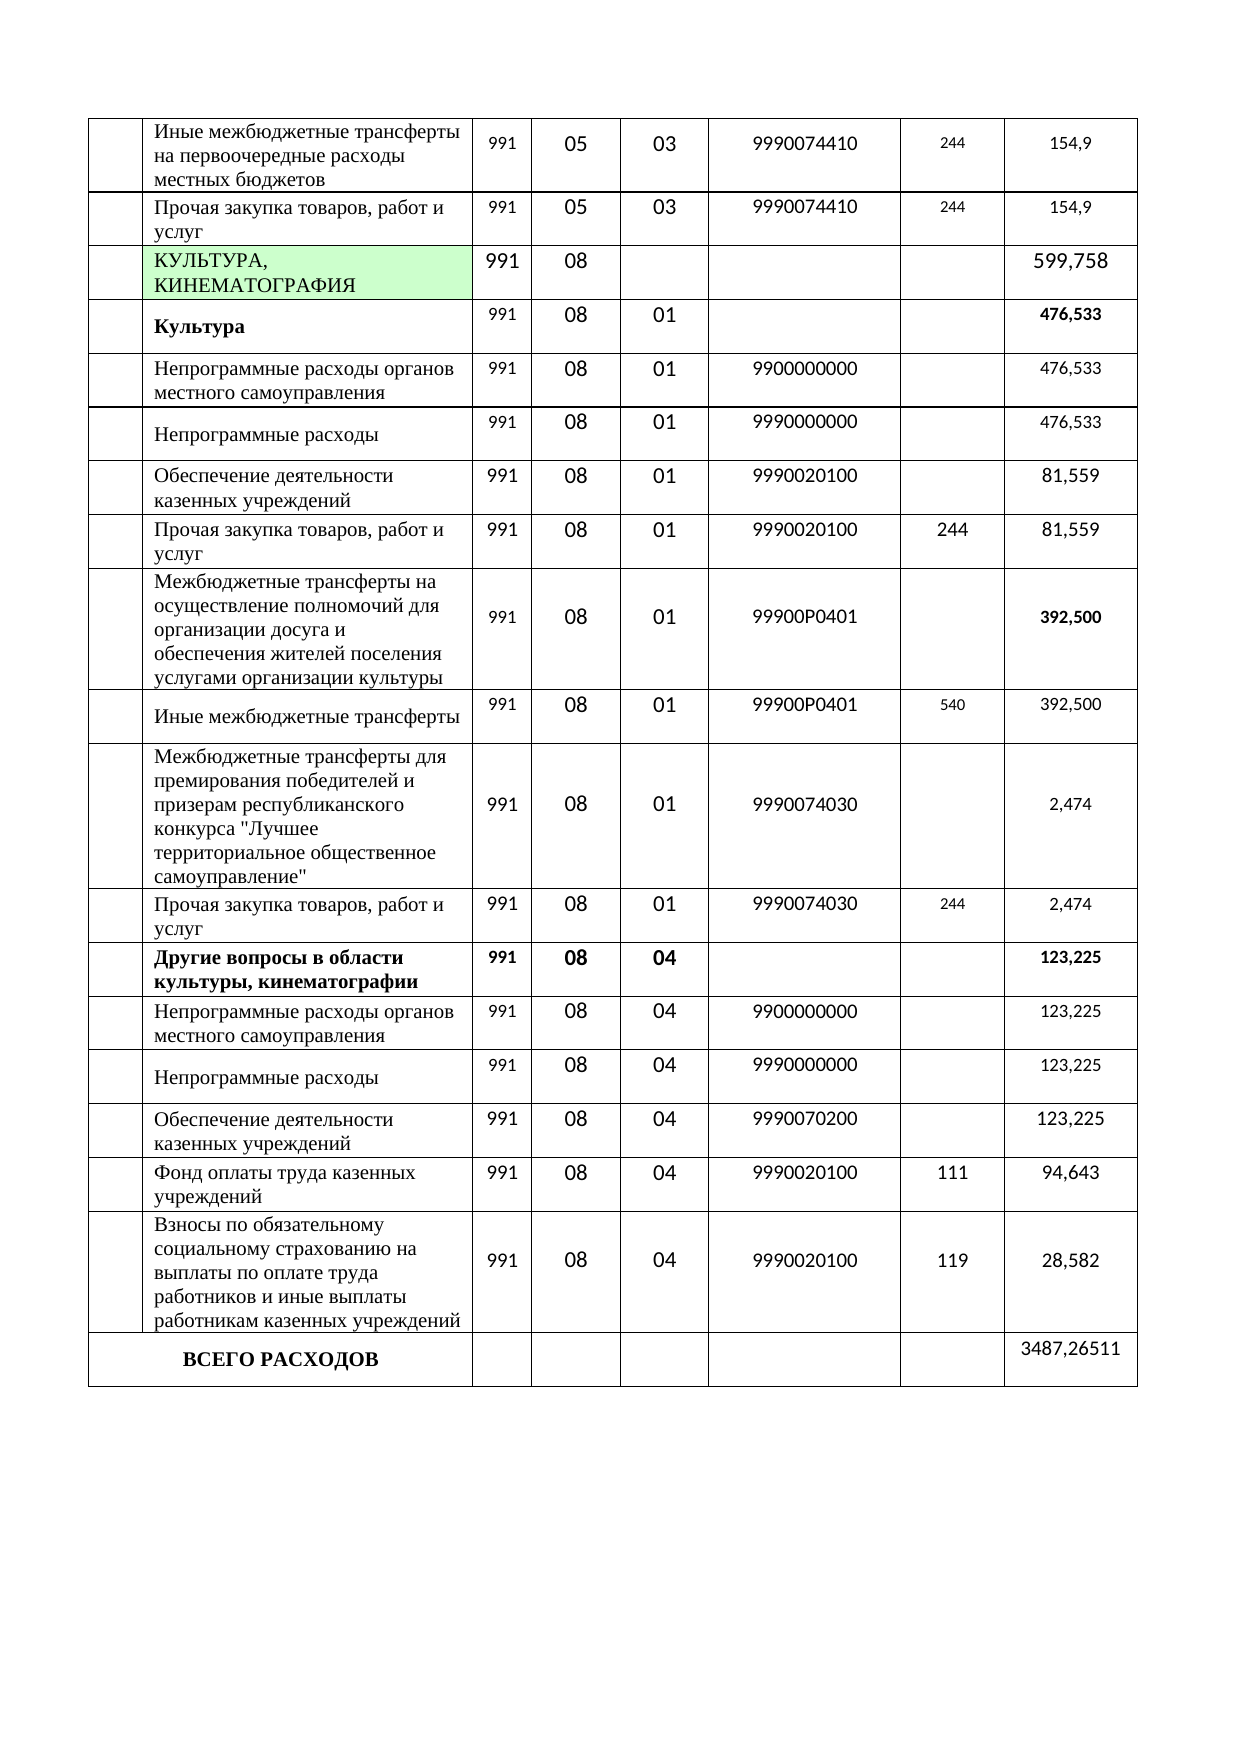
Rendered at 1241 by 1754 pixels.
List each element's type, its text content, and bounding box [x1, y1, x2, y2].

table_cell [709, 246, 900, 299]
table_cell 08 [532, 744, 620, 888]
table_cell 991 [473, 569, 531, 689]
table_cell 9990020100 [709, 1158, 900, 1211]
table_cell 01 [621, 300, 708, 353]
table_cell 94,643 [1005, 1158, 1137, 1211]
table_cell 476,533 [1005, 354, 1137, 406]
table_cell [901, 569, 1004, 689]
table_cell 991 [473, 461, 531, 514]
table_cell [901, 300, 1004, 353]
table_cell [89, 569, 142, 689]
table_cell Обеспечение деятельности казенных учреждений [143, 461, 472, 514]
table_cell 154,9 [1005, 119, 1137, 191]
table_cell 476,533 [1005, 300, 1137, 353]
table_cell Иные межбюджетные трансферты на первоочередные расходы местных бюджетов [143, 119, 472, 191]
table_cell 244 [901, 889, 1004, 942]
table_cell 991 [473, 943, 531, 996]
table_cell 04 [621, 1212, 708, 1332]
table_cell Взносы по обязательному социальному страхованию на выплаты по оплате труда работников и иные выплаты работникам казенных учреждений [143, 1212, 472, 1332]
table_cell Межбюджетные трансферты на осуществление полномочий для организации досуга и обеспечения жителей поселения услугами организации культуры [143, 569, 472, 689]
table_cell 81,559 [1005, 461, 1137, 514]
table_cell 9990070200 [709, 1104, 900, 1157]
table_cell 9990020100 [709, 461, 900, 514]
table_cell Иные межбюджетные трансферты [143, 690, 472, 743]
table_cell 08 [532, 569, 620, 689]
table_cell 991 [473, 744, 531, 888]
table_cell 540 [901, 690, 1004, 743]
table_cell [89, 997, 142, 1049]
table_cell [709, 943, 900, 996]
table_cell 99900P0401 [709, 569, 900, 689]
table_cell 08 [532, 690, 620, 743]
table_cell Непрограммные расходы [143, 1050, 472, 1103]
table_cell 08 [532, 1050, 620, 1103]
table_cell Прочая закупка товаров, работ и услуг [143, 889, 472, 942]
table_cell 991 [473, 1158, 531, 1211]
table_cell 3487,26511 [1005, 1333, 1137, 1386]
table_cell 244 [901, 193, 1004, 245]
table_cell 08 [532, 246, 620, 299]
table_cell 991 [473, 1104, 531, 1157]
table_cell 991 [473, 193, 531, 245]
table_cell 244 [901, 515, 1004, 568]
table_cell 991 [473, 997, 531, 1049]
table_cell 01 [621, 569, 708, 689]
table_cell [621, 246, 708, 299]
table_cell ВСЕГО РАСХОДОВ [89, 1333, 472, 1386]
table_cell [901, 1333, 1004, 1386]
table_cell 2,474 [1005, 744, 1137, 888]
table_cell 9900000000 [709, 997, 900, 1049]
table_cell 03 [621, 119, 708, 191]
table_cell Межбюджетные трансферты для премирования победителей и призерам республиканского конкурса "Лучшее территориальное общественное самоуправление" [143, 744, 472, 888]
table_cell [901, 943, 1004, 996]
table_cell [89, 1104, 142, 1157]
table_cell 01 [621, 690, 708, 743]
table_cell 01 [621, 354, 708, 406]
table_cell 9990074410 [709, 193, 900, 245]
table_cell 244 [901, 119, 1004, 191]
table_cell [89, 889, 142, 942]
table_cell 991 [473, 889, 531, 942]
table_cell 123,225 [1005, 943, 1137, 996]
table_cell 2,474 [1005, 889, 1137, 942]
table_cell [709, 300, 900, 353]
table_cell [901, 1104, 1004, 1157]
table_cell 991 [473, 354, 531, 406]
table_cell 392,500 [1005, 569, 1137, 689]
table_cell 08 [532, 408, 620, 460]
table_cell 9990020100 [709, 515, 900, 568]
table_cell 04 [621, 1104, 708, 1157]
table_cell 991 [473, 1212, 531, 1332]
table_cell 01 [621, 461, 708, 514]
table_cell 05 [532, 119, 620, 191]
table_cell Обеспечение деятельности казенных учреждений [143, 1104, 472, 1157]
table_cell 04 [621, 1050, 708, 1103]
table_cell Прочая закупка товаров, работ и услуг [143, 515, 472, 568]
table_cell Культура [143, 300, 472, 353]
table_cell 99900P0401 [709, 690, 900, 743]
table_cell [532, 1333, 620, 1386]
table_cell 08 [532, 354, 620, 406]
table_cell 01 [621, 515, 708, 568]
table_cell [89, 246, 142, 299]
table_cell [901, 354, 1004, 406]
table_cell [89, 1050, 142, 1103]
table_cell 476,533 [1005, 408, 1137, 460]
table_cell 392,500 [1005, 690, 1137, 743]
table_cell [89, 300, 142, 353]
table_cell 9990020100 [709, 1212, 900, 1332]
table_cell 04 [621, 997, 708, 1049]
table_cell 08 [532, 889, 620, 942]
table_cell 81,559 [1005, 515, 1137, 568]
table_cell [901, 461, 1004, 514]
table_cell 9990074030 [709, 744, 900, 888]
table_cell 08 [532, 461, 620, 514]
table_cell 08 [532, 1212, 620, 1332]
table_cell 991 [473, 246, 531, 299]
table_cell 991 [473, 1050, 531, 1103]
table_cell 04 [621, 943, 708, 996]
table_cell [901, 997, 1004, 1049]
table_cell [89, 943, 142, 996]
table_cell 08 [532, 1158, 620, 1211]
table_cell 08 [532, 515, 620, 568]
table_cell 01 [621, 889, 708, 942]
table_cell [89, 744, 142, 888]
table_cell 01 [621, 744, 708, 888]
table_cell 01 [621, 408, 708, 460]
table_cell 08 [532, 1104, 620, 1157]
table_cell [89, 1158, 142, 1211]
table_cell 991 [473, 690, 531, 743]
table_cell [709, 1333, 900, 1386]
table_cell [89, 515, 142, 568]
table_cell Фонд оплаты труда казенных учреждений [143, 1158, 472, 1211]
table_cell [621, 1333, 708, 1386]
table_cell [89, 193, 142, 245]
table_cell 991 [473, 300, 531, 353]
table_cell Прочая закупка товаров, работ и услуг [143, 193, 472, 245]
table_cell 119 [901, 1212, 1004, 1332]
table_cell 03 [621, 193, 708, 245]
table_cell [89, 461, 142, 514]
table_cell Непрограммные расходы органов местного самоуправления [143, 997, 472, 1049]
table_cell 9990000000 [709, 408, 900, 460]
table_cell [901, 408, 1004, 460]
table_cell [89, 690, 142, 743]
table_cell 991 [473, 119, 531, 191]
table_cell 111 [901, 1158, 1004, 1211]
table_cell [89, 408, 142, 460]
table_cell 04 [621, 1158, 708, 1211]
table_cell [89, 119, 142, 191]
table_cell [473, 1333, 531, 1386]
table_cell 9900000000 [709, 354, 900, 406]
table_cell 991 [473, 408, 531, 460]
table_cell Непрограммные расходы органов местного самоуправления [143, 354, 472, 406]
table_cell [89, 354, 142, 406]
table_cell 28,582 [1005, 1212, 1137, 1332]
table_cell 123,225 [1005, 1050, 1137, 1103]
table_cell Другие вопросы в области культуры, кинематографии [143, 943, 472, 996]
table_cell 05 [532, 193, 620, 245]
table_cell [901, 1050, 1004, 1103]
table_cell 08 [532, 943, 620, 996]
table_cell 991 [473, 515, 531, 568]
table_cell 123,225 [1005, 1104, 1137, 1157]
table_cell КУЛЬТУРА, КИНЕМАТОГРАФИЯ [143, 246, 472, 299]
table_cell Непрограммные расходы [143, 408, 472, 460]
table_cell [901, 246, 1004, 299]
table_cell 9990074030 [709, 889, 900, 942]
table_cell 9990074410 [709, 119, 900, 191]
table_cell [901, 744, 1004, 888]
table_cell [89, 1212, 142, 1332]
table_cell 154,9 [1005, 193, 1137, 245]
table_cell 9990000000 [709, 1050, 900, 1103]
table_cell 123,225 [1005, 997, 1137, 1049]
table_cell 599,758 [1005, 246, 1137, 299]
table_cell 08 [532, 997, 620, 1049]
table_cell 08 [532, 300, 620, 353]
